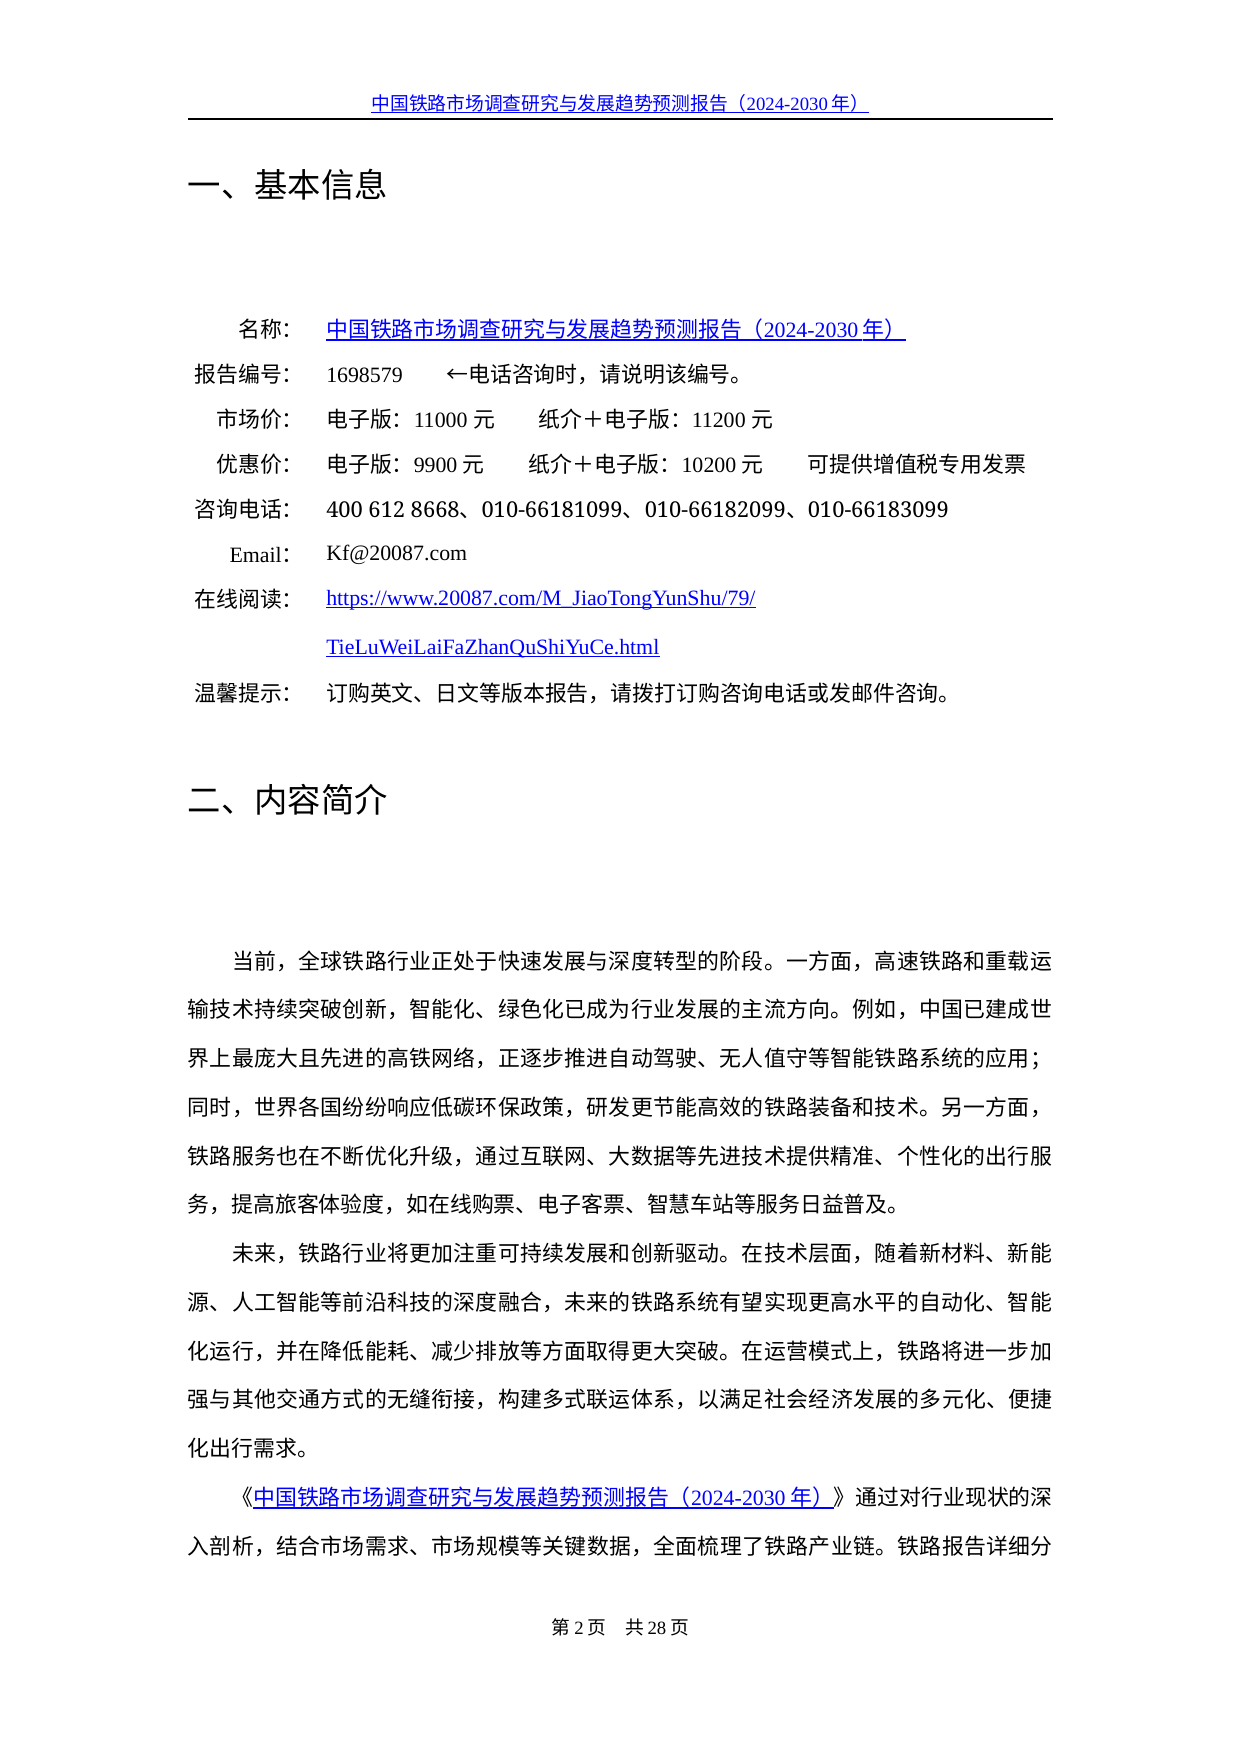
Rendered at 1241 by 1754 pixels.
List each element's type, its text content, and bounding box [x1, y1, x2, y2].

table_cell 400 612 8668、010-66181099、010-66182099、010-66183099 [315, 492, 1073, 537]
table_cell 优惠价： [167, 447, 315, 492]
table_cell 订购英文、日文等版本报告，请拨打订购咨询电话或发邮件咨询。 [315, 675, 1073, 720]
table_header 名称： [167, 312, 315, 357]
table_cell 咨询电话： [167, 492, 315, 537]
title 一、基本信息 [187, 150, 1053, 215]
table_cell Kf@20087.com [315, 537, 1073, 582]
table_cell 在线阅读： [167, 582, 315, 675]
table_cell 报告编号： [167, 357, 315, 402]
table_cell 1698579 ←电话咨询时，请说明该编号。 [315, 357, 1073, 402]
table_cell 市场价： [167, 402, 315, 447]
table_header 中国铁路市场调查研究与发展趋势预测报告（2024-2030年） [315, 312, 1073, 357]
table_cell 温馨提示： [167, 675, 315, 720]
title 二、内容简介 [187, 766, 1053, 831]
table_cell Email： [167, 537, 315, 582]
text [187, 943, 1053, 1561]
table_cell 电子版：9900 元 纸介＋电子版：10200 元 可提供增值税专用发票 [315, 447, 1073, 492]
table_cell 电子版：11000 元 纸介＋电子版：11200 元 [315, 402, 1073, 447]
table_cell [315, 582, 1073, 675]
